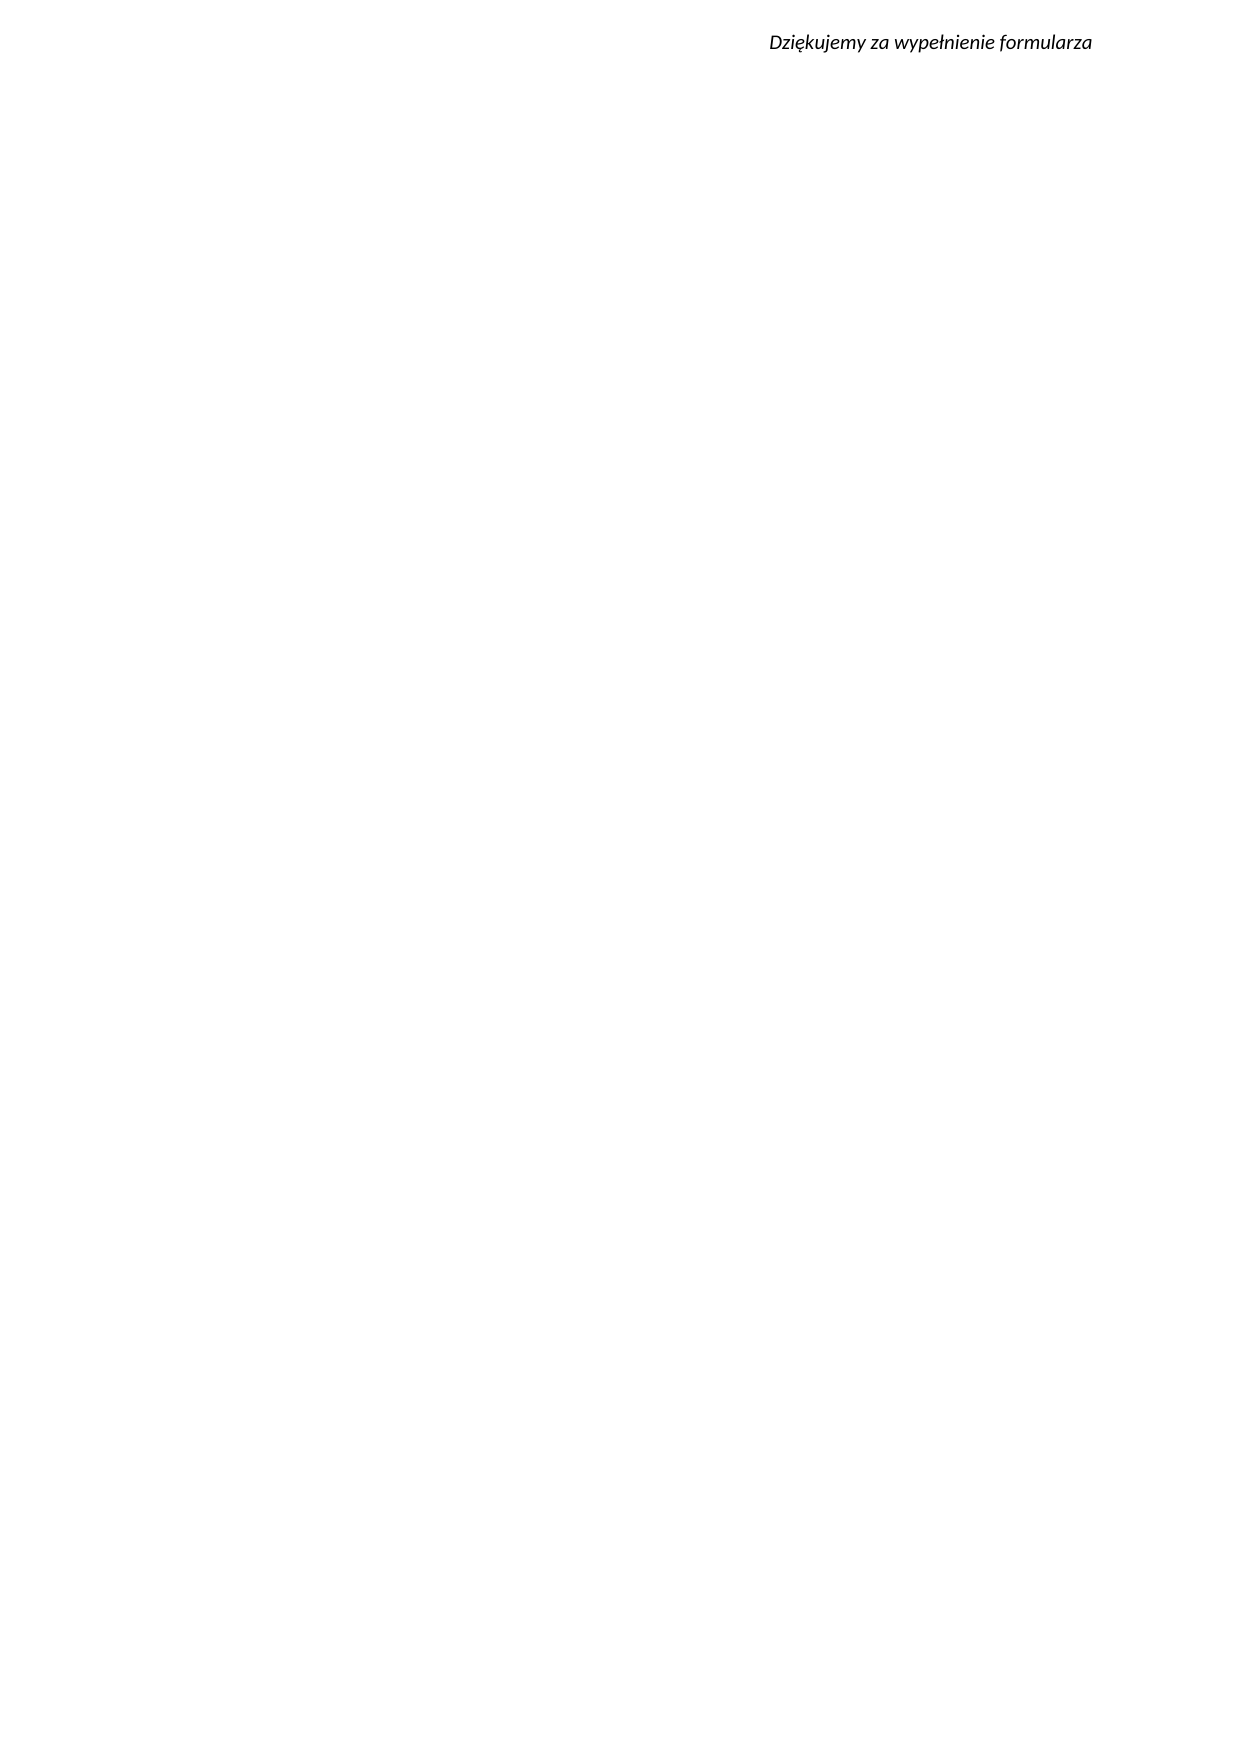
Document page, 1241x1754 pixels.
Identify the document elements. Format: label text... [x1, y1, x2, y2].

text Dziękujemy za wypełnienie formularza [133, 29, 1093, 55]
